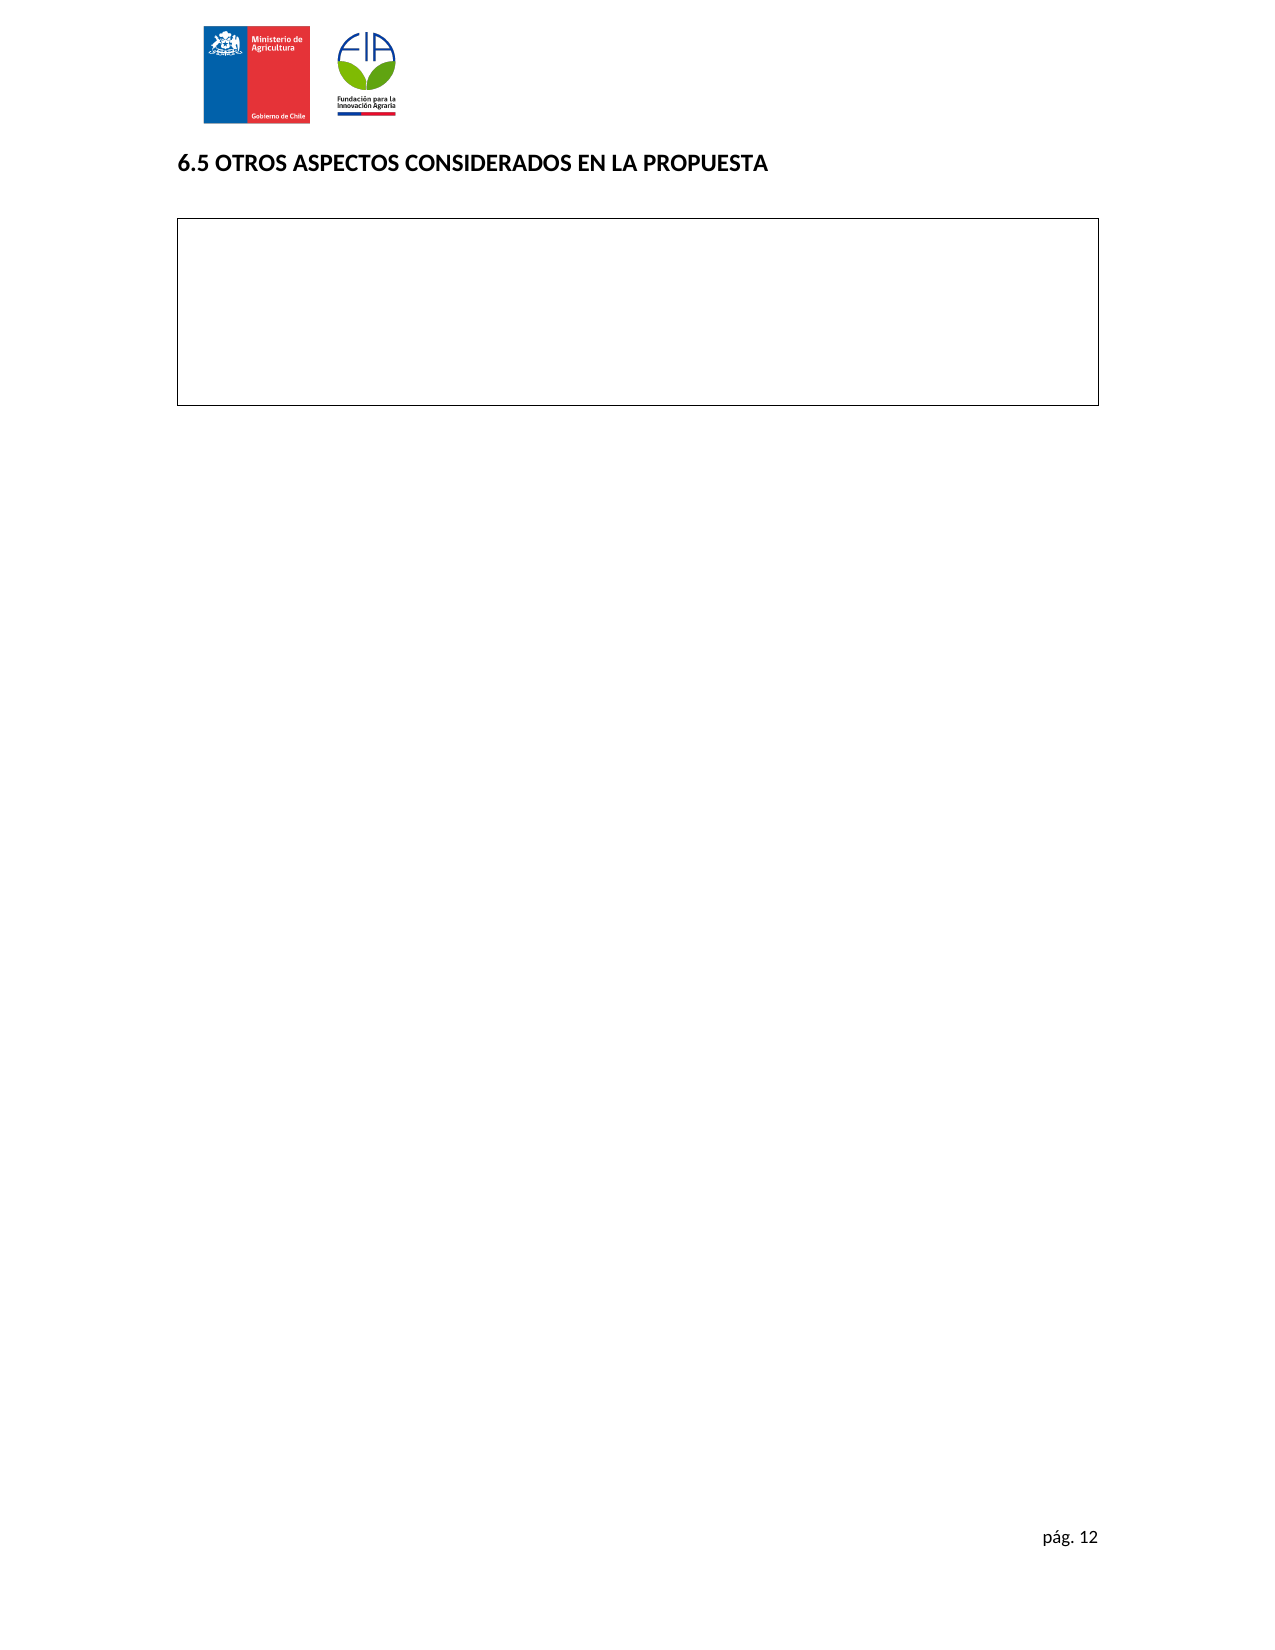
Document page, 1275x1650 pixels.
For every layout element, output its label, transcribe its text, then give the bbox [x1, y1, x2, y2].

table_header [178, 219, 1098, 405]
picture [200, 23, 401, 127]
subtitle 6.5 OTROS ASPECTOS CONSIDERADOS EN LA PROPUESTA [177, 148, 1098, 178]
